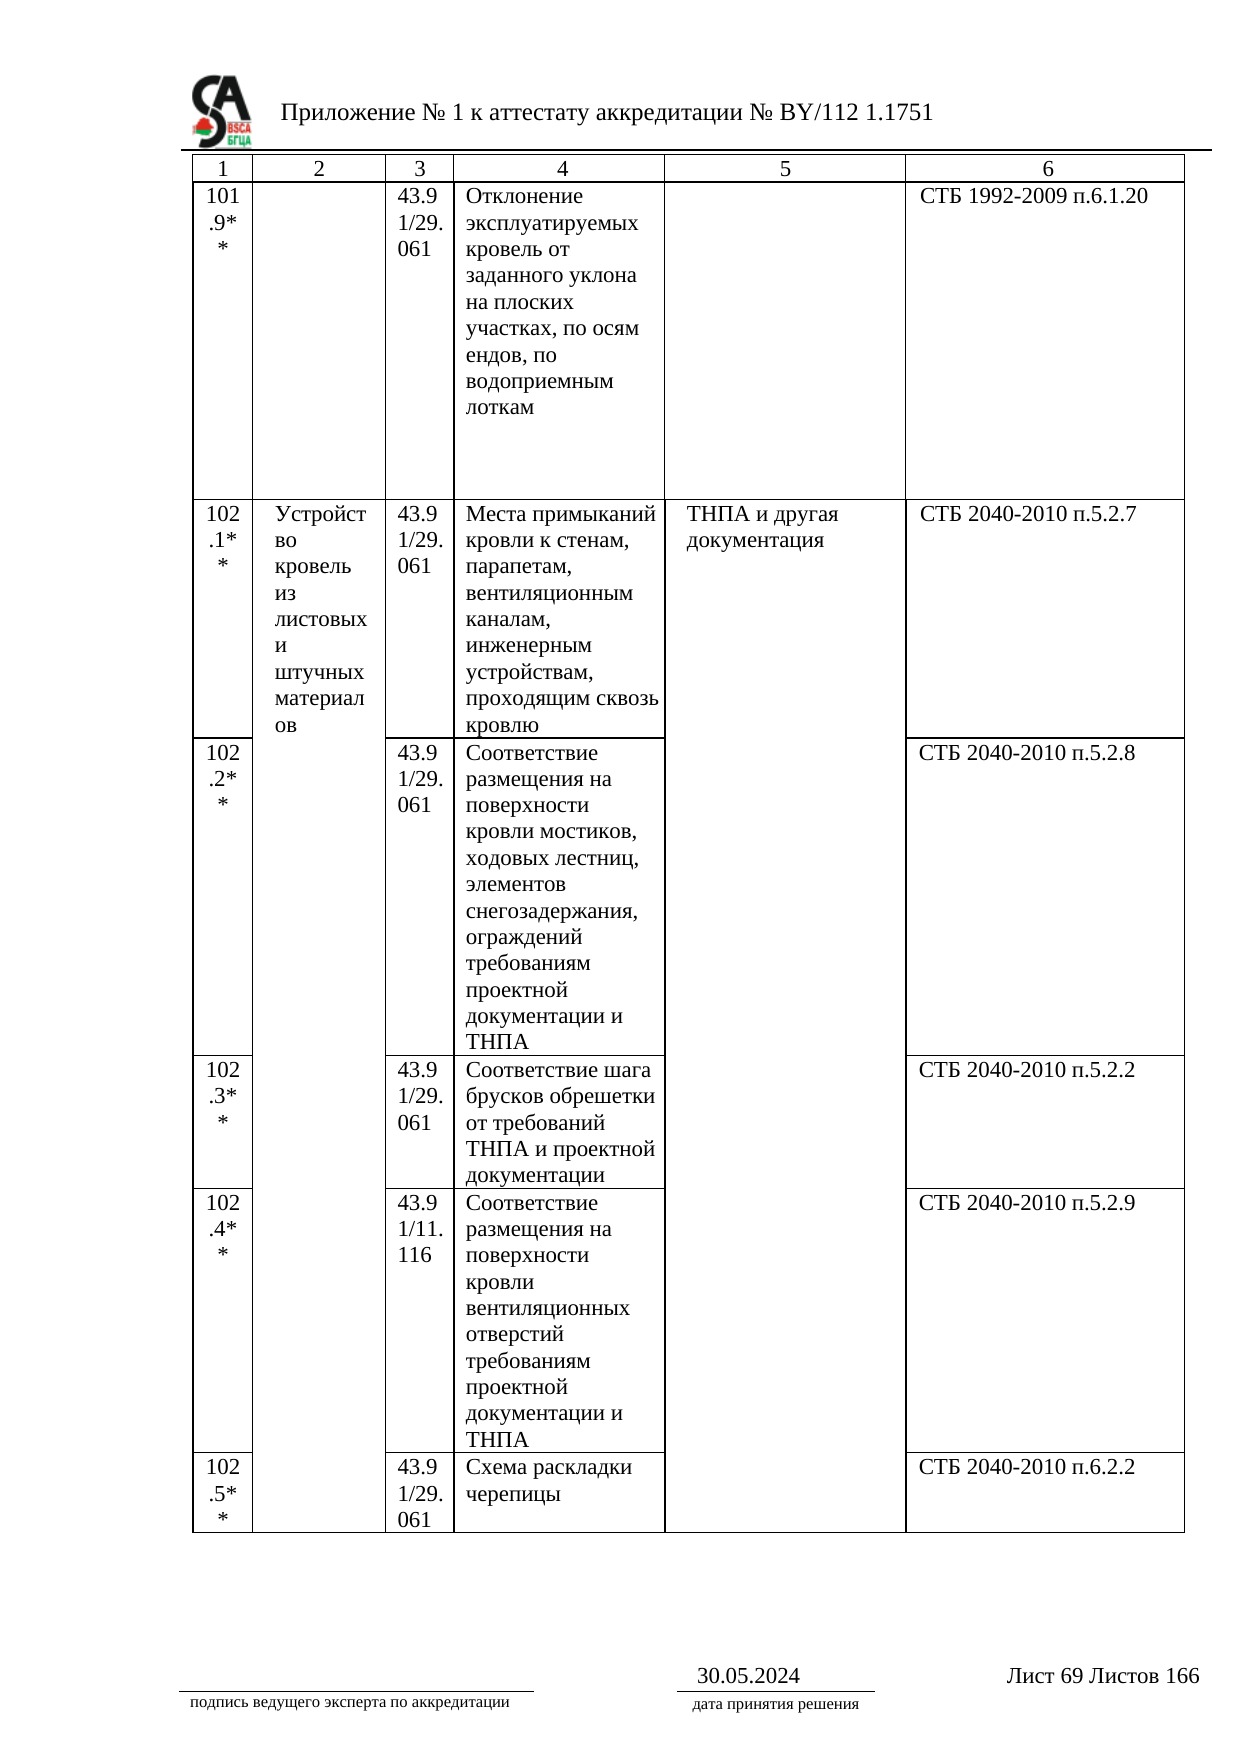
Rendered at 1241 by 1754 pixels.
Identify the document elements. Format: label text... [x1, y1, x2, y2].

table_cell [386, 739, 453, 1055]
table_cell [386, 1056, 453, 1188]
table_header 3 [386, 155, 453, 181]
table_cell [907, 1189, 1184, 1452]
table_header 1 [193, 155, 252, 181]
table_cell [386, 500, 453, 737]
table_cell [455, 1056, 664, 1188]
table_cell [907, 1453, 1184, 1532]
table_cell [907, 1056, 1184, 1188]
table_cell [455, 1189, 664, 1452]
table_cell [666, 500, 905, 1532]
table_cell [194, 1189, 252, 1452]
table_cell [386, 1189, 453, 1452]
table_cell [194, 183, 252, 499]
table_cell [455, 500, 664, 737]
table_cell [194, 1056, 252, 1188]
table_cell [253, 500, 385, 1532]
picture [191, 73, 253, 149]
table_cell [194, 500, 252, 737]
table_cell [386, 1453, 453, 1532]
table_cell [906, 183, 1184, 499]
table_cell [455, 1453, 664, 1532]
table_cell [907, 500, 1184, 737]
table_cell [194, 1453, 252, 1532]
table_header 2 [253, 155, 385, 181]
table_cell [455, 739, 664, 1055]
table_header 4 [454, 155, 664, 181]
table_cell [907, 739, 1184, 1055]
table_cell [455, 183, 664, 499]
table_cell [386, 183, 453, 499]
table_header 5 [665, 155, 905, 181]
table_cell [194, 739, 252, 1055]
table_header 6 [906, 155, 1184, 181]
